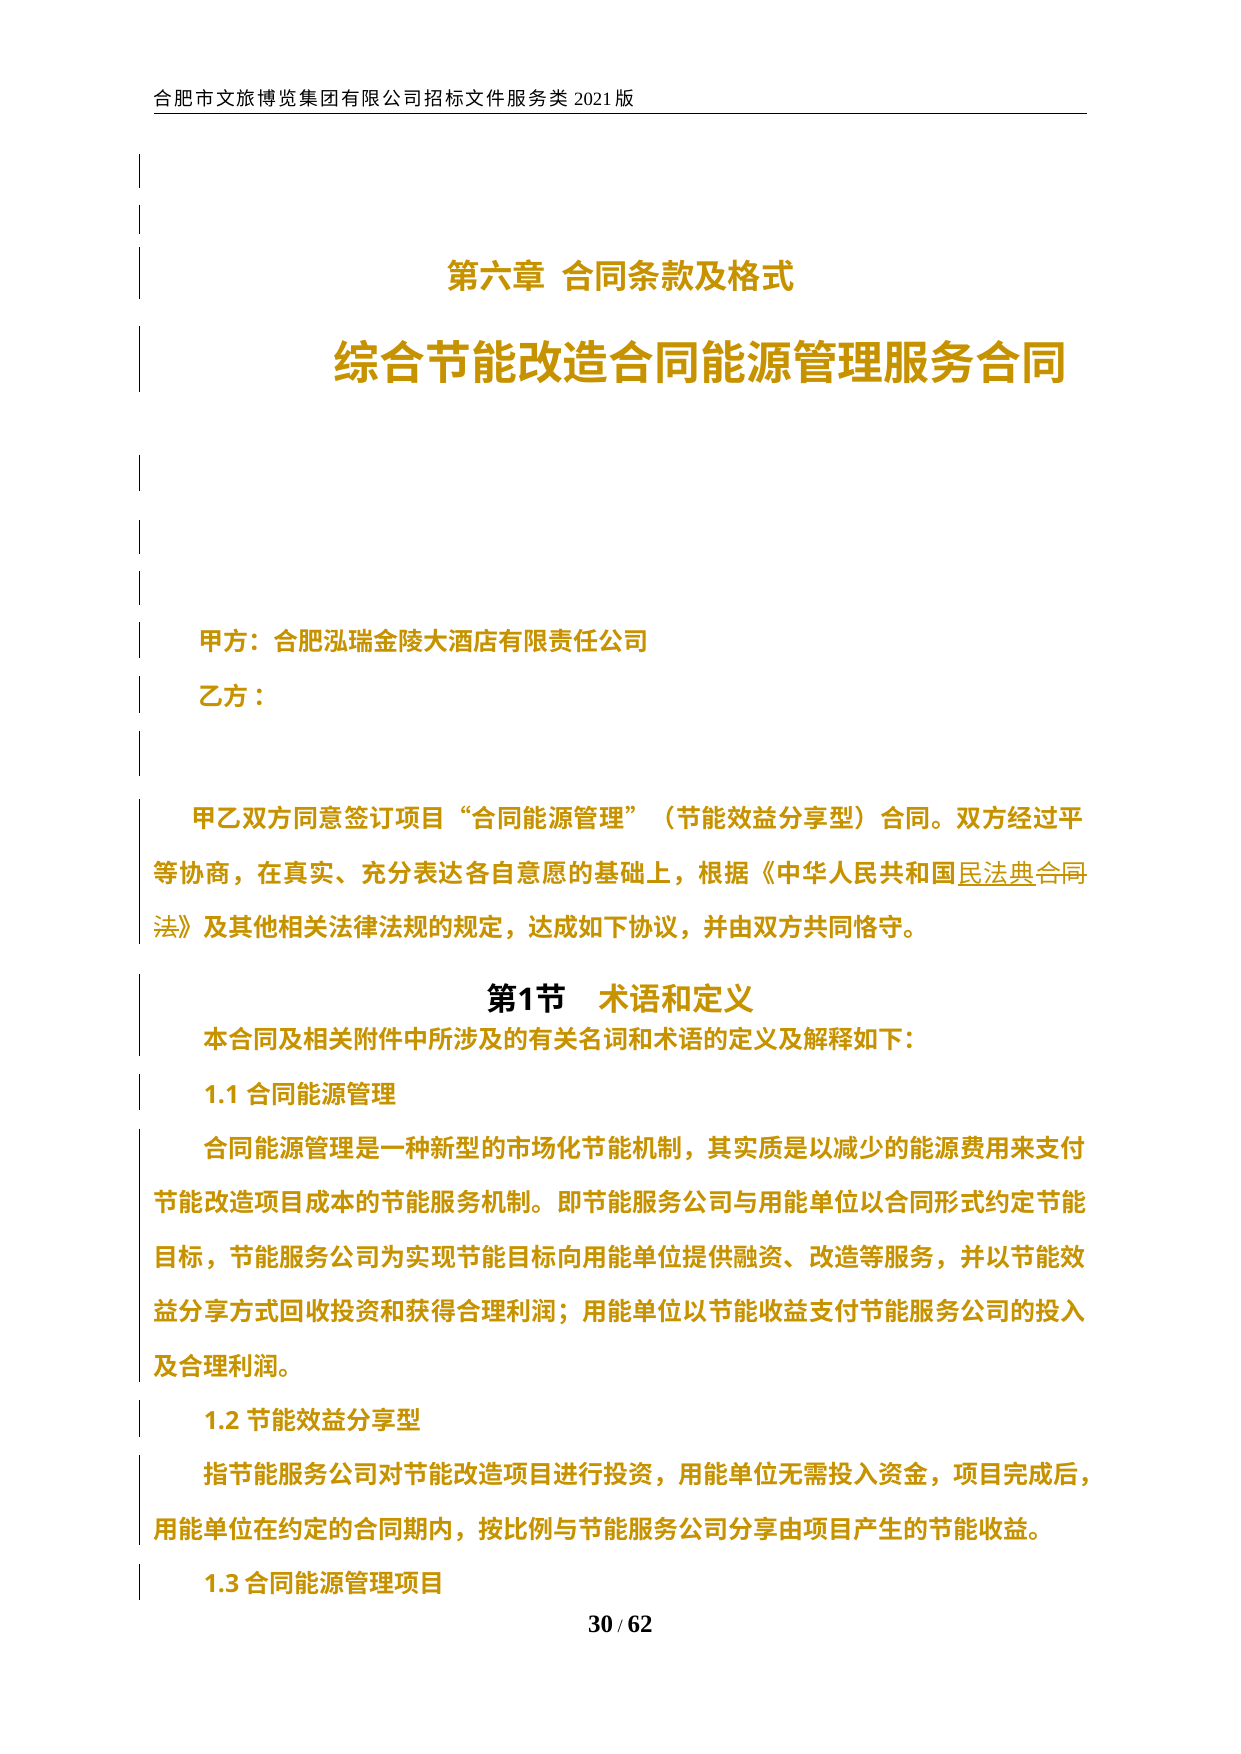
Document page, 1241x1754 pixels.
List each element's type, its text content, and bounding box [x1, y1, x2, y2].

text 乙方 ： [153, 676, 1087, 712]
text 指节能服务公司对节能改造项目进行投资，用能单位无需投入资金，项目完成后，用能单位在约定的合同期内，按比例与节能服务公司分享由项目产生的节能收益。 [153, 1455, 1087, 1545]
text 合同能源管理是一种新型的市场化节能机制，其实质是以减少的能源费用来支付节能改造项目成本的节能服务机制。即节能服务公司与用能单位以合同形式约定节能目标，节能服务公司为实现节能目标向用能单位提供融资、改造等服务，并以节能效益分享方式回收投资和获得合理利润；用能单位以节能收益支付节能服务公司的投入及合理利润。 [153, 1128, 1087, 1382]
list 术语和定义 [153, 974, 1087, 1020]
text 甲方：合肥泓瑞金陵大酒店有限责任公司 [153, 622, 1087, 658]
text 综合节能改造合同能源管理服务合同 [153, 326, 1087, 392]
text 1.2 节能效益分享型 [153, 1400, 1087, 1437]
subtitle 第六章 合同条款及格式 [153, 247, 1087, 299]
text 甲乙双方同意签订项目“合同能源管理”（节能效益分享型）合同。双方经过平等协商，在真实、充分表达各自意愿的基础上，根据《中华人民共和国》及其他相关法律法规的规定，达成如下协议，并由双方共同恪守。 [153, 799, 1087, 944]
text 1.1 合同能源管理 [153, 1074, 1087, 1110]
text 本合同及相关附件中所涉及的有关名词和术语的定义及解释如下： [153, 1020, 1087, 1056]
text 1.3合同能源管理项目 [153, 1563, 1087, 1600]
